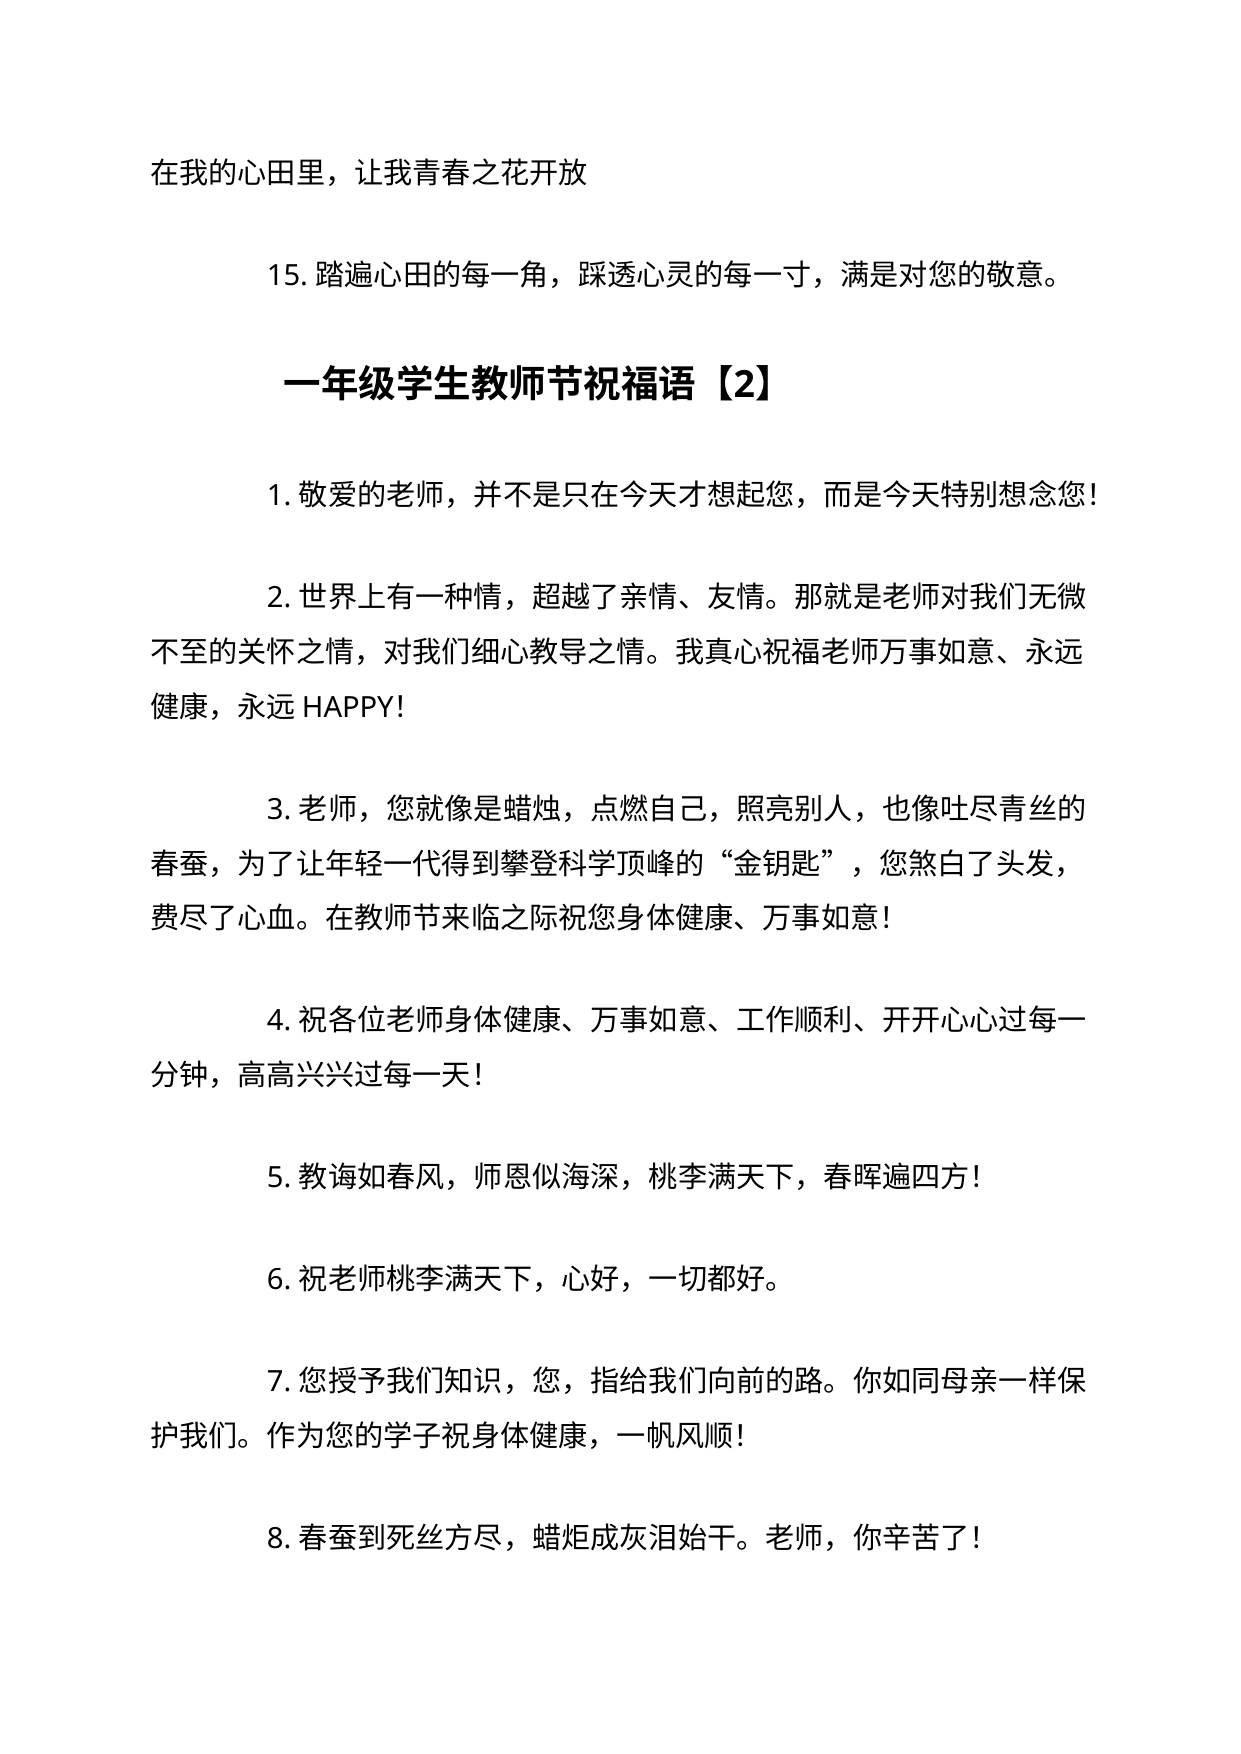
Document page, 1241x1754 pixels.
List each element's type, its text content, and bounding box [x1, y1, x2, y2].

text 1. 敬爱的老师，并不是只在今天才想起您，而是今天特别想念您！ [150, 471, 1090, 514]
text 15. 踏遍心田的每一角，踩透心灵的每一寸，满是对您的敬意。 [150, 252, 1090, 294]
text 6. 祝老师桃李满天下，心好，一切都好。 [150, 1256, 1090, 1298]
text 一年级学生教师节祝福语【2】 [150, 354, 1090, 408]
text 7. 您授予我们知识，您，指给我们向前的路。你如同母亲一样保护我们。作为您的学子祝身体健康，一帆风顺！ [150, 1358, 1090, 1455]
text 3. 老师，您就像是蜡烛，点燃自己，照亮别人，也像吐尽青丝的春蚕，为了让年轻一代得到攀登科学顶峰的“金钥匙”，您煞白了头发，费尽了心血。在教师节来临之际祝您身体健康、万事如意！ [150, 785, 1090, 937]
text 5. 教诲如春风，师恩似海深，桃李满天下，春晖遍四方！ [150, 1154, 1090, 1196]
text 2. 世界上有一种情，超越了亲情、友情。那就是老师对我们无微不至的关怀之情，对我们细心教导之情。我真心祝福老师万事如意、永远健康，永远HAPPY！ [150, 573, 1090, 726]
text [150, 150, 1090, 192]
text 4. 祝各位老师身体健康、万事如意、工作顺利、开开心心过每一分钟，高高兴兴过每一天！ [150, 997, 1090, 1094]
text 8. 春蚕到死丝方尽，蜡炬成灰泪始干。老师，你辛苦了！ [150, 1514, 1090, 1557]
